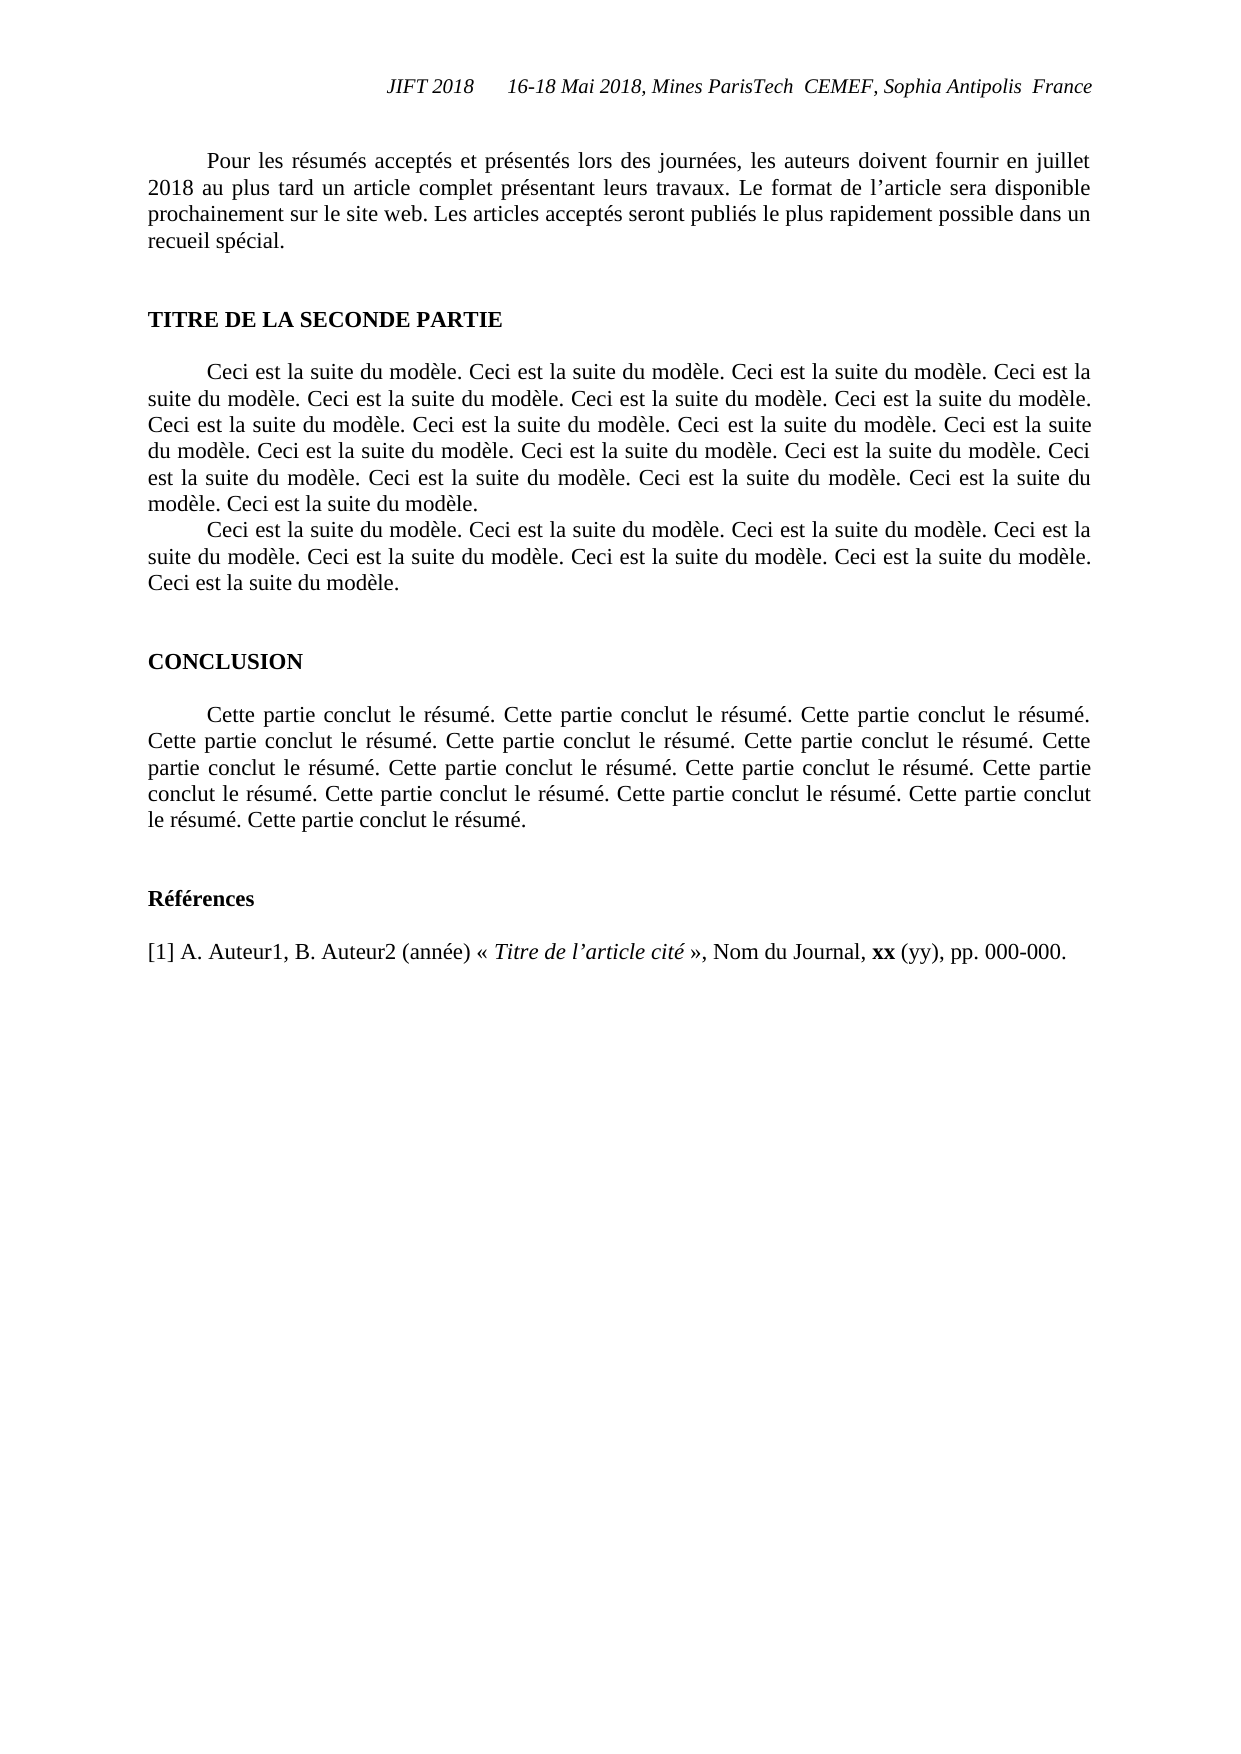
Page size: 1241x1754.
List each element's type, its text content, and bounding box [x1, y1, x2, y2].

text Références [148, 886, 1093, 912]
text Ceci est la suite du modèle. Ceci est la suite du modèle. Ceci est la suite du modèle. Ceci est la suite du modèle. Ceci est la suite du modèle. Ceci est la suite du modèle. Ceci est la suite du modèle. Ceci est la suite du modèle. Ceci est la suite du modèle. Ceci est la suite du modèle. Ceci est la suite du modèle. Ceci est la suite du modèle. Ceci est la suite du modèle. Ceci est la suite du modèle. Ceci est la suite du modèle. Ceci est la suite du modèle. Ceci est la suite du modèle. Ceci est la suite du modèle. Ceci est la suite du modèle. [148, 358, 1093, 517]
text A. Auteur1, B. Auteur2 (année) « Titre de l’article cité », Nom du Journal, xx (yy), pp. 000-000. [148, 938, 1093, 964]
text Ceci est la suite du modèle. Ceci est la suite du modèle. Ceci est la suite du modèle. Ceci est la suite du modèle. Ceci est la suite du modèle. Ceci est la suite du modèle. Ceci est la suite du modèle. Ceci est la suite du modèle. [148, 517, 1093, 596]
text Pour les résumés acceptés et présentés lors des journées, les auteurs doivent fournir en juillet 2018 au plus tard un article complet présentant leurs travaux. Le format de l’article sera disponible prochainement sur le site web. Les articles acceptés seront publiés le plus rapidement possible dans un recueil spécial. [148, 148, 1093, 253]
text TITRE DE LA SECONDE PARTIE [148, 306, 1093, 332]
text CONCLUSION [148, 648, 1093, 675]
text Cette partie conclut le résumé. Cette partie conclut le résumé. Cette partie conclut le résumé. Cette partie conclut le résumé. Cette partie conclut le résumé. Cette partie conclut le résumé. Cette partie conclut le résumé. Cette partie conclut le résumé. Cette partie conclut le résumé. Cette partie conclut le résumé. Cette partie conclut le résumé. Cette partie conclut le résumé. Cette partie conclut le résumé. Cette partie conclut le résumé. [148, 701, 1093, 833]
